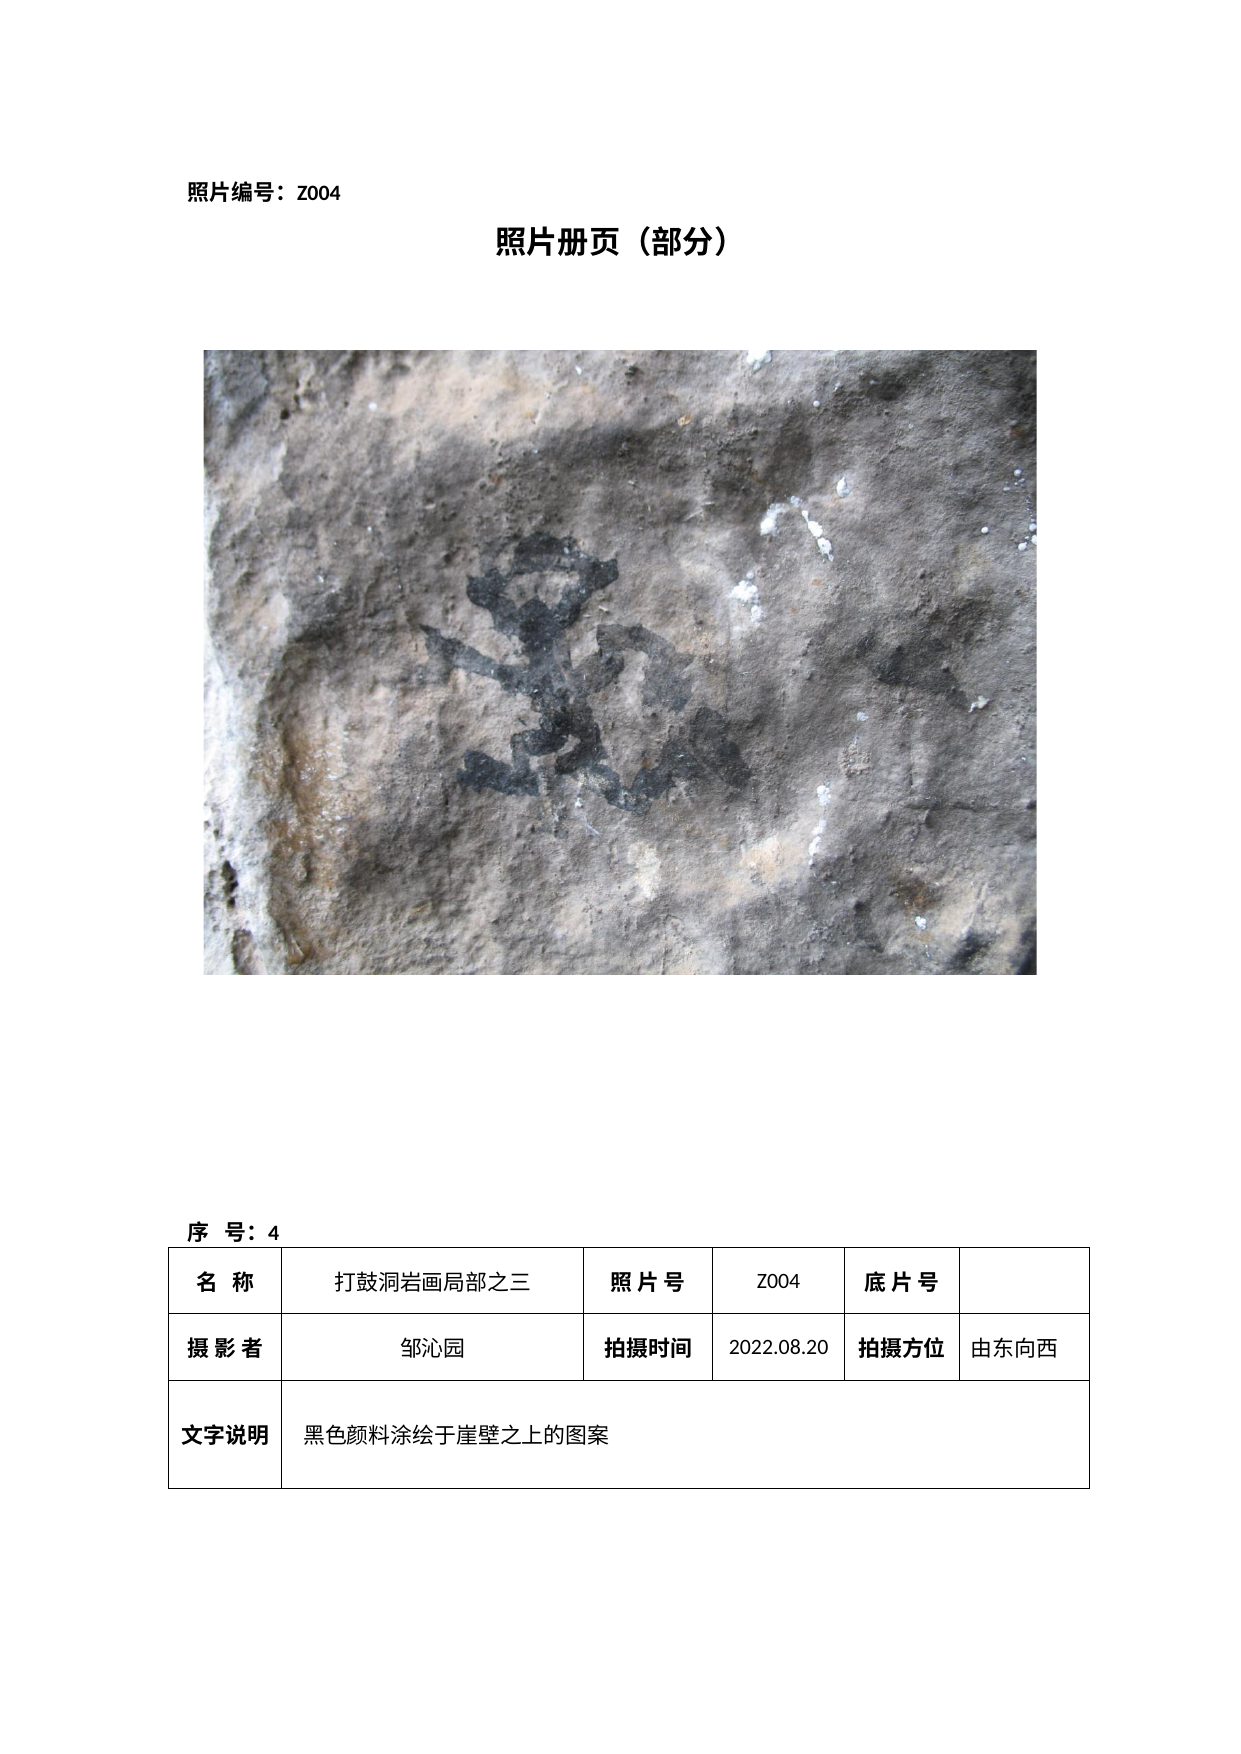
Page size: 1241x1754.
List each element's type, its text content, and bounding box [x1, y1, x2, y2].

table_header 底 片 号 [845, 1248, 959, 1313]
text 序 号：4 [169, 1214, 1053, 1247]
table_cell 文字说明 [169, 1381, 281, 1488]
table_header [960, 1248, 1089, 1313]
table_header 名 称 [169, 1248, 281, 1313]
text 照片册页（部分） [187, 207, 1053, 272]
table_header Z004 [713, 1248, 844, 1313]
table_cell 黑色颜料涂绘于崖壁之上的图案 [282, 1381, 1089, 1488]
picture [203, 350, 1037, 975]
table_cell 2022.08.20 [713, 1314, 844, 1379]
table_header 打鼓洞岩画局部之三 [282, 1248, 583, 1313]
table_cell 拍摄时间 [584, 1314, 712, 1379]
table_cell 摄 影 者 [169, 1314, 281, 1379]
table_cell 邹沁园 [282, 1314, 583, 1379]
table_cell 拍摄方位 [845, 1314, 959, 1379]
table_header 照 片 号 [584, 1248, 712, 1313]
table_cell 由东向西 [960, 1314, 1089, 1379]
text 照片编号：Z004 [187, 174, 1053, 207]
